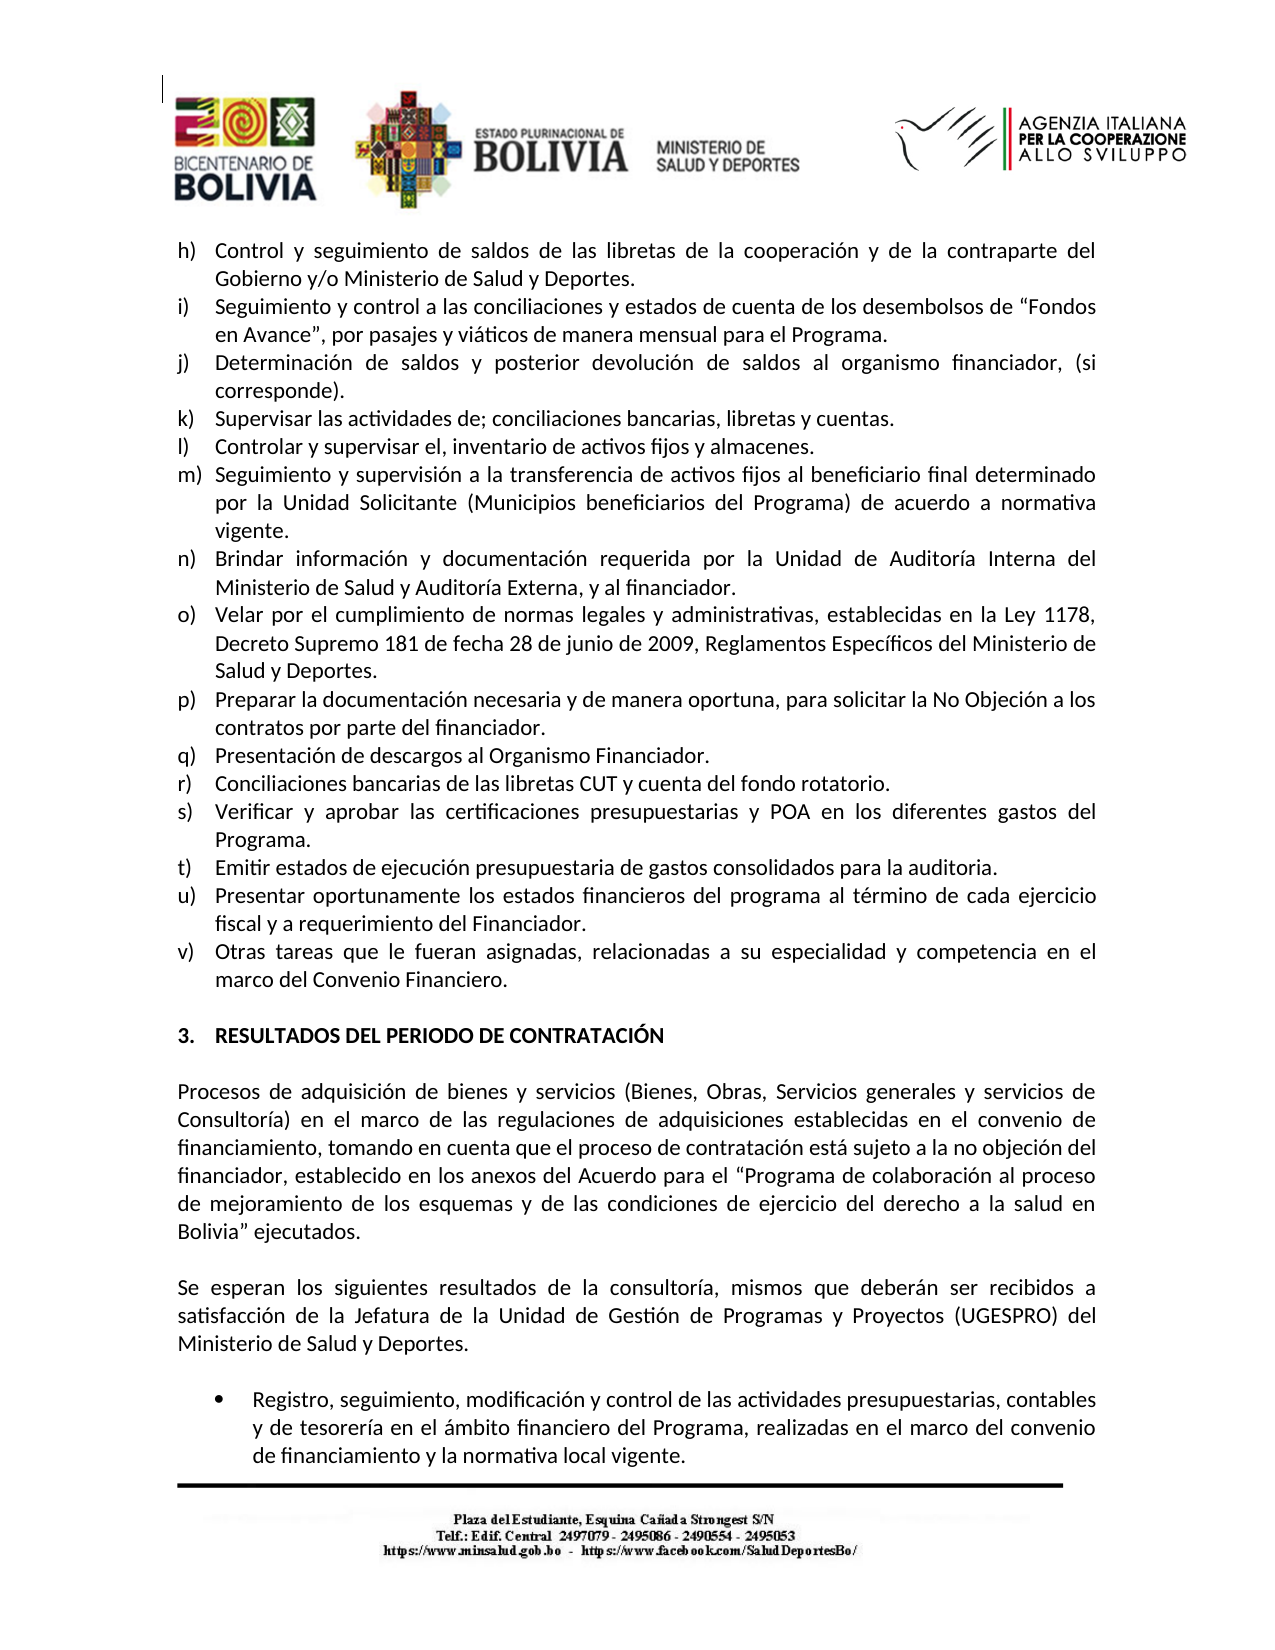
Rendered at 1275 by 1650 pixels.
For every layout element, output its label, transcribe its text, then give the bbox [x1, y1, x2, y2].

picture [889, 101, 1194, 176]
list Otras tareas que le fueran asignadas, relacionadas a su especialidad y competencia en el marco del Convenio Financiero. [177, 937, 1098, 993]
list Control y seguimiento de saldos de las libretas de la cooperación y de la contraparte del Gobierno y/o Ministerio de Salud y Deportes. [177, 236, 1098, 292]
list Emitir estados de ejecución presupuestaria de gastos consolidados para la auditoria. [177, 853, 1098, 881]
list Verificar y aprobar las certificaciones presupuestarias y POA en los diferentes gastos del Programa. [177, 797, 1098, 853]
list Brindar información y documentación requerida por la Unidad de Auditoría Interna del Ministerio de Salud y Auditoría Externa, y al financiador. [177, 544, 1098, 601]
picture [177, 1479, 1064, 1575]
list Seguimiento y supervisión a la transferencia de activos fijos al beneficiario final determinado por la Unidad Solicitante (Municipios beneficiarios del Programa) de acuerdo a normativa vigente. [177, 461, 1098, 544]
list Presentación de descargos al Organismo Financiador. [177, 741, 1098, 769]
list Supervisar las actividades de; conciliaciones bancarias, libretas y cuentas. [177, 404, 1098, 432]
list Registro, seguimiento, modificación y control de las actividades presupuestarias, contables y de tesorería en el ámbito financiero del Programa, realizadas en el marco del convenio de financiamiento y la normativa local vigente. [215, 1385, 1098, 1469]
text Se esperan los siguientes resultados de la consultoría, mismos que deberán ser recibidos a satisfacción de la Jefatura de la Unidad de Gestión de Programas y Proyectos (UGESPRO) del Ministerio de Salud y Deportes. [177, 1273, 1098, 1357]
list Controlar y supervisar el, inventario de activos fijos y almacenes. [177, 432, 1098, 461]
picture [140, 75, 816, 223]
list Preparar la documentación necesaria y de manera oportuna, para solicitar la No Objeción a los contratos por parte del financiador. [177, 685, 1098, 741]
list Velar por el cumplimiento de normas legales y administrativas, establecidas en la Ley 1178, Decreto Supremo 181 de fecha 28 de junio de 2009, Reglamentos Específicos del Ministerio de Salud y Deportes. [177, 601, 1098, 685]
list Conciliaciones bancarias de las libretas CUT y cuenta del fondo rotatorio. [177, 769, 1098, 797]
list Determinación de saldos y posterior devolución de saldos al organismo financiador, (si corresponde). [177, 348, 1098, 404]
list Seguimiento y control a las conciliaciones y estados de cuenta de los desembolsos de “Fondos en Avance”, por pasajes y viáticos de manera mensual para el Programa. [177, 292, 1098, 348]
subtitle RESULTADOS DEL PERIODO DE CONTRATACIÓN [177, 1021, 1098, 1049]
list Presentar oportunamente los estados financieros del programa al término de cada ejercicio fiscal y a requerimiento del Financiador. [177, 881, 1098, 937]
text Procesos de adquisición de bienes y servicios (Bienes, Obras, Servicios generales y servicios de Consultoría) en el marco de las regulaciones de adquisiciones establecidas en el convenio de financiamiento, tomando en cuenta que el proceso de contratación está sujeto a la no objeción del financiador, establecido en los anexos del Acuerdo para el “Programa de colaboración al proceso de mejoramiento de los esquemas y de las condiciones de ejercicio del derecho a la salud en Bolivia” ejecutados. [177, 1077, 1098, 1245]
